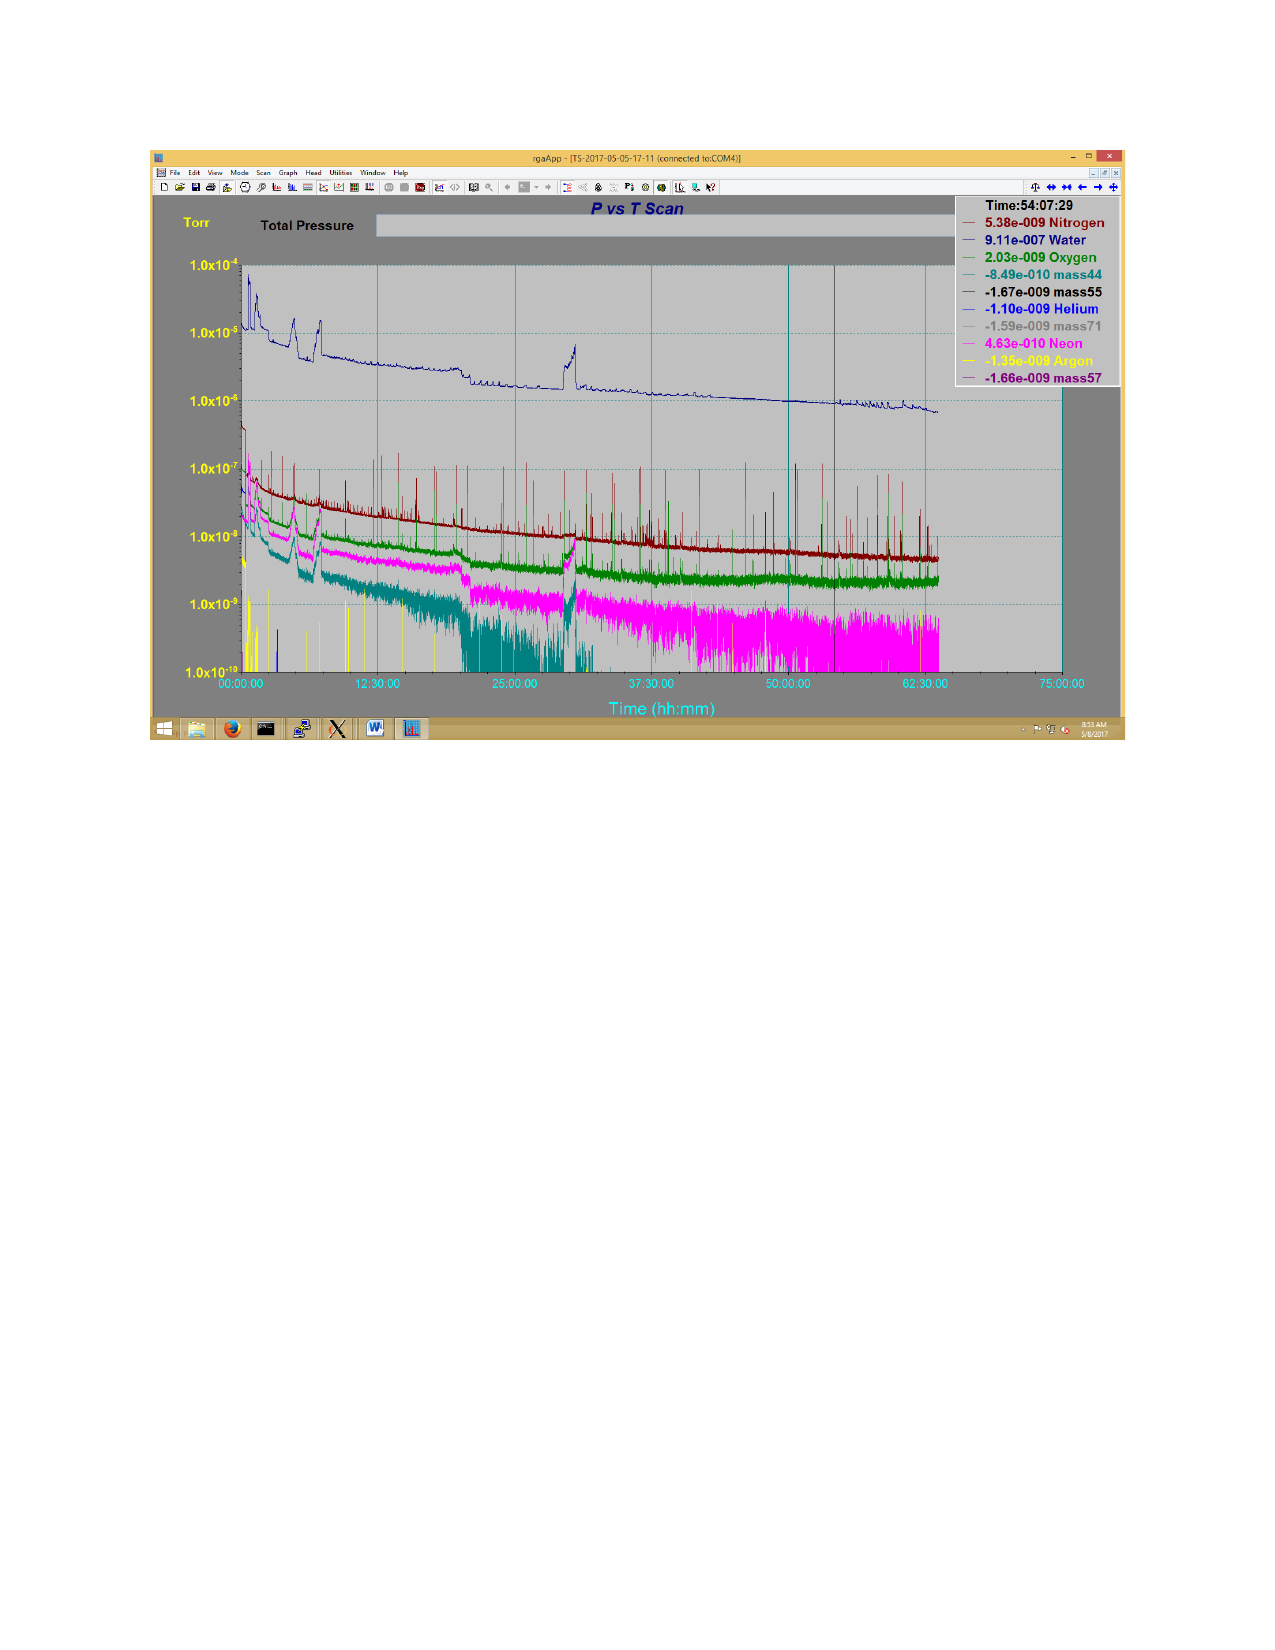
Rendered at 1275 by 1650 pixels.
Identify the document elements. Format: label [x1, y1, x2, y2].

picture [150, 150, 1125, 740]
